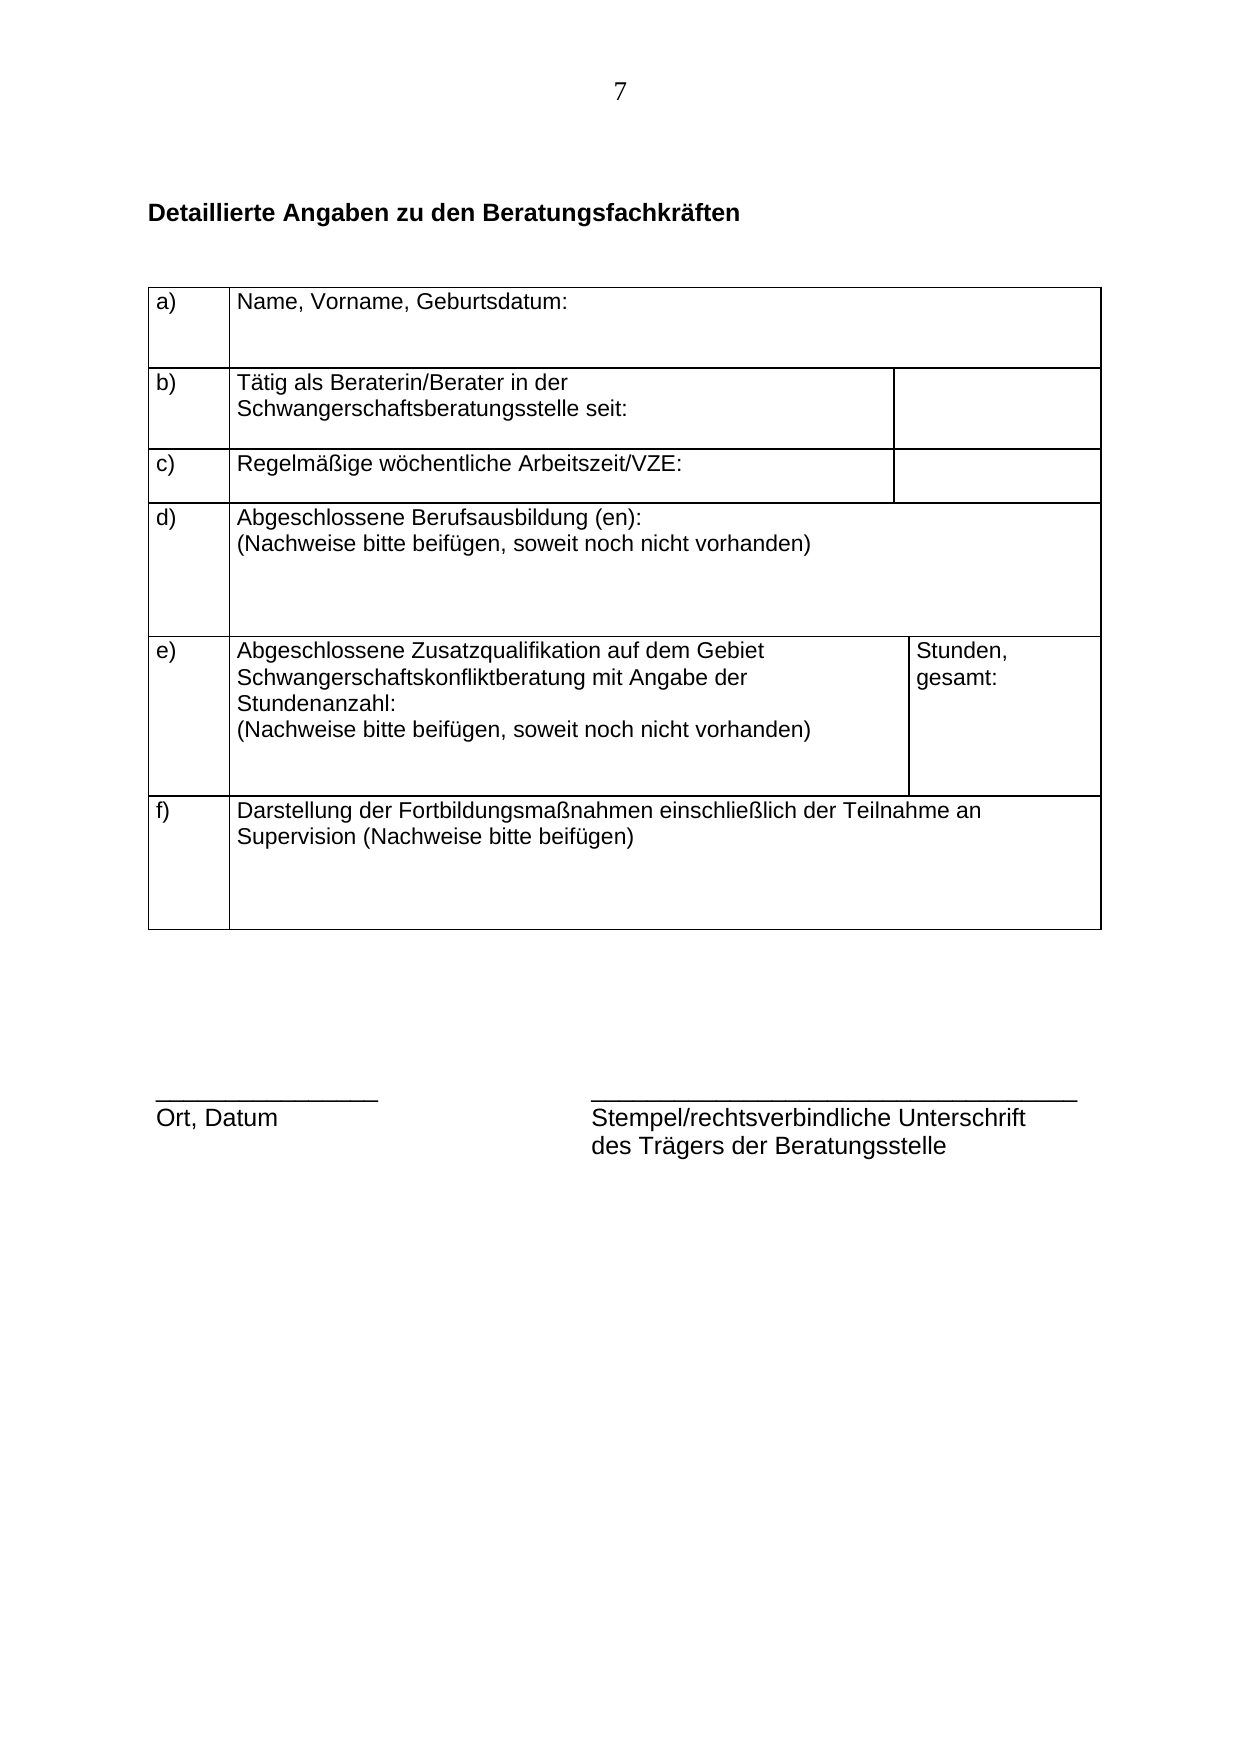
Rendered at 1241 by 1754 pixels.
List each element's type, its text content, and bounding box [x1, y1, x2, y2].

table_header a) [149, 288, 229, 367]
table_cell [895, 450, 1100, 502]
table_header Name, Vorname, Geburtsdatum: [230, 288, 1100, 367]
table_cell Tätig als Beraterin/Berater in der Schwangerschaftsberatungsstelle seit: [230, 369, 893, 448]
table_cell f) [149, 797, 229, 928]
table_cell c) [149, 450, 229, 502]
table_cell d) [149, 504, 229, 636]
table_cell ___________________________________ Stempel/rechtsverbindliche Unterschrift des Trägers der Beratungsstelle [584, 930, 1101, 1160]
table_cell ________________ Ort, Datum [149, 930, 584, 1160]
table_cell Stunden, gesamt: [910, 637, 1100, 795]
table_cell Darstellung der Fortbildungsmaßnahmen einschließlich der Teilnahme an Supervision (Nachweise bitte beifügen) [230, 797, 1100, 928]
table_cell e) [149, 637, 229, 795]
table_cell Abgeschlossene Zusatzqualifikation auf dem Gebiet Schwangerschaftskonfliktberatung mit Angabe der Stundenanzahl: (Nachweise bitte beifügen, soweit noch nicht vorhanden) [230, 637, 908, 795]
text Detaillierte Angaben zu den Beratungsfachkräften [148, 198, 1092, 227]
table_cell Abgeschlossene Berufsausbildung (en): (Nachweise bitte beifügen, soweit noch nicht vorhanden) [230, 504, 1100, 636]
table_cell [895, 369, 1100, 448]
table_cell b) [149, 369, 229, 448]
table_cell Regelmäßige wöchentliche Arbeitszeit/VZE: [230, 450, 893, 502]
